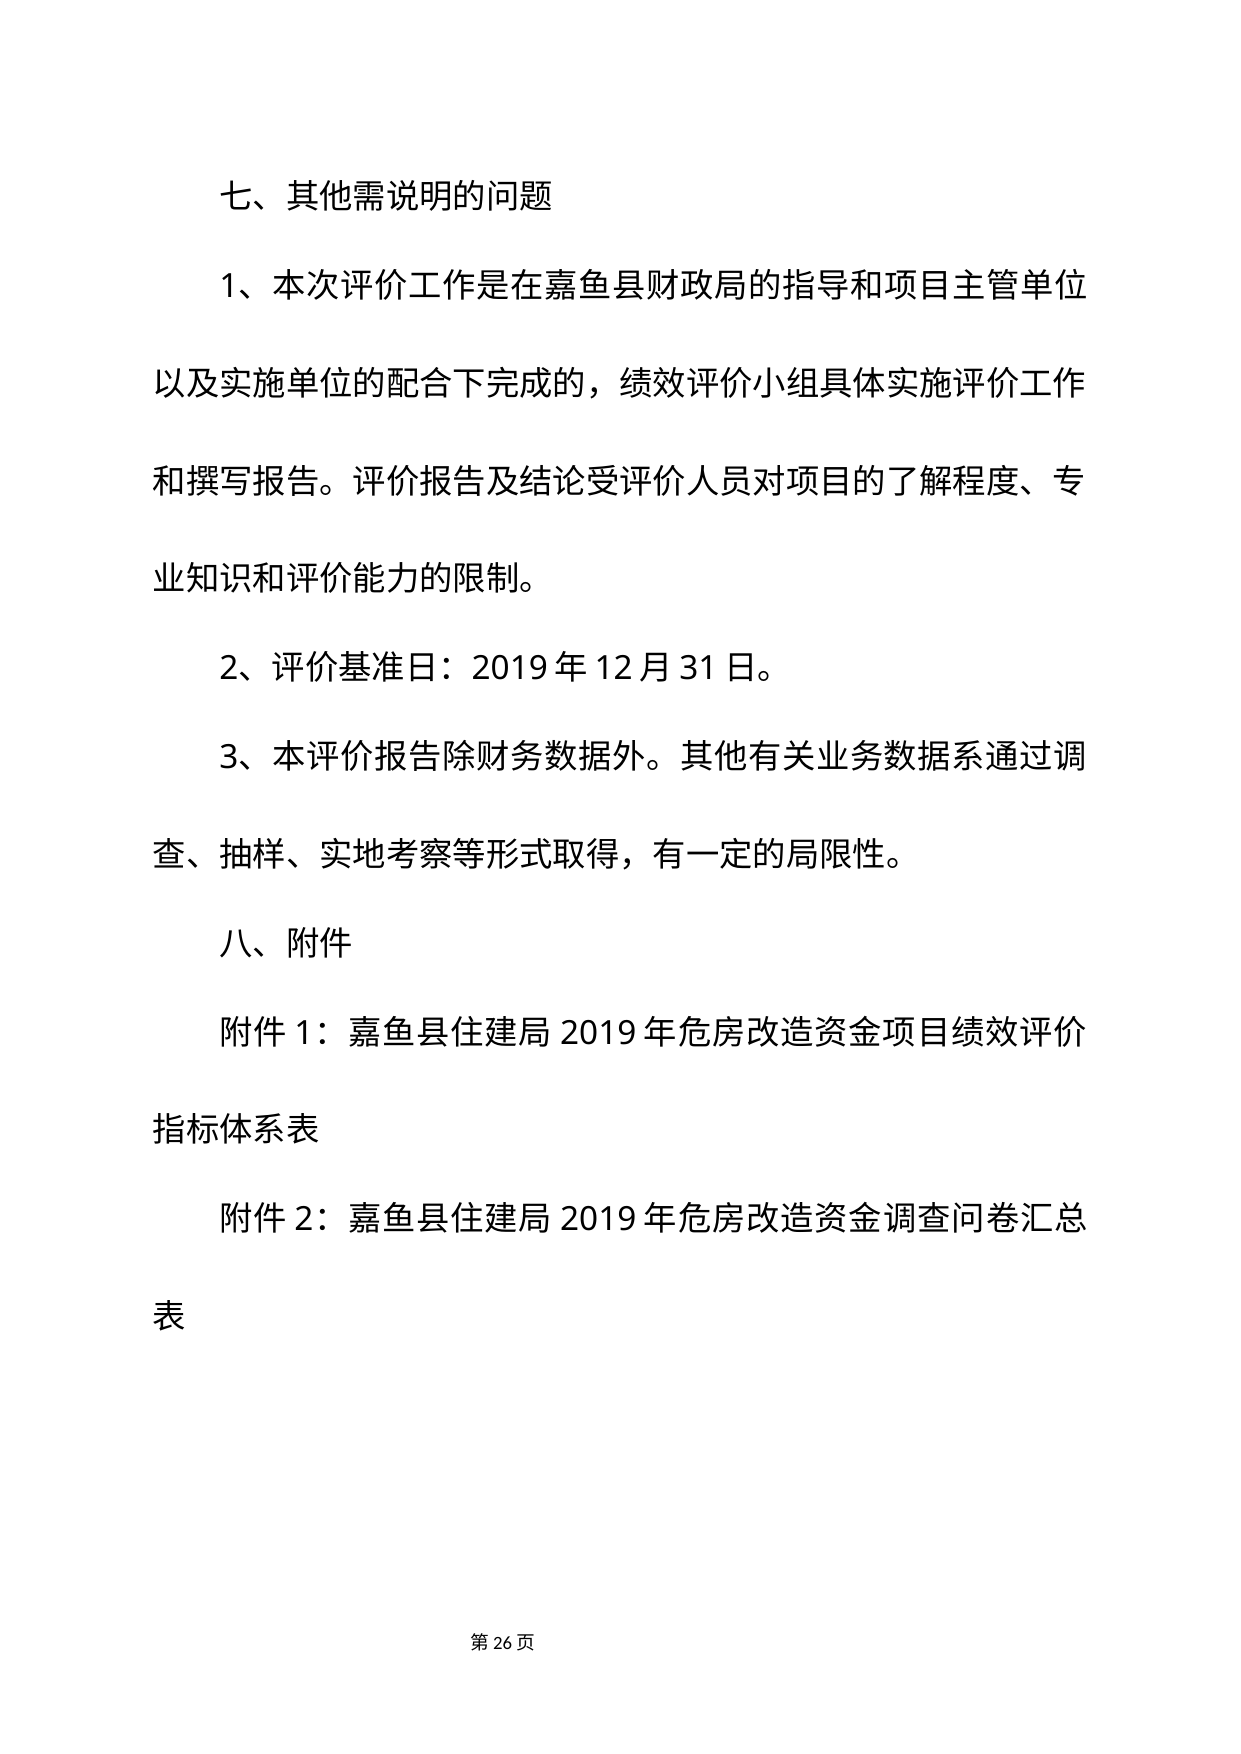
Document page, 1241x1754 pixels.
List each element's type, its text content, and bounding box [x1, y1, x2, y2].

list 八、附件 [152, 908, 1088, 973]
text 附件1：嘉鱼县住建局2019年危房改造资金项目绩效评价指标体系表 [152, 997, 1088, 1160]
text 1、本次评价工作是在嘉鱼县财政局的指导和项目主管单位以及实施单位的配合下完成的，绩效评价小组具体实施评价工作和撰写报告。评价报告及结论受评价人员对项目的了解程度、专业知识和评价能力的限制。 [152, 251, 1088, 608]
text 2、评价基准日：2019年12月31日。 [152, 633, 1088, 698]
subtitle 七、其他需说明的问题 [152, 162, 1088, 227]
text 附件2：嘉鱼县住建局2019年危房改造资金调查问卷汇总表 [152, 1184, 1088, 1346]
text 3、本评价报告除财务数据外。其他有关业务数据系通过调查、抽样、实地考察等形式取得，有一定的局限性。 [152, 722, 1088, 884]
